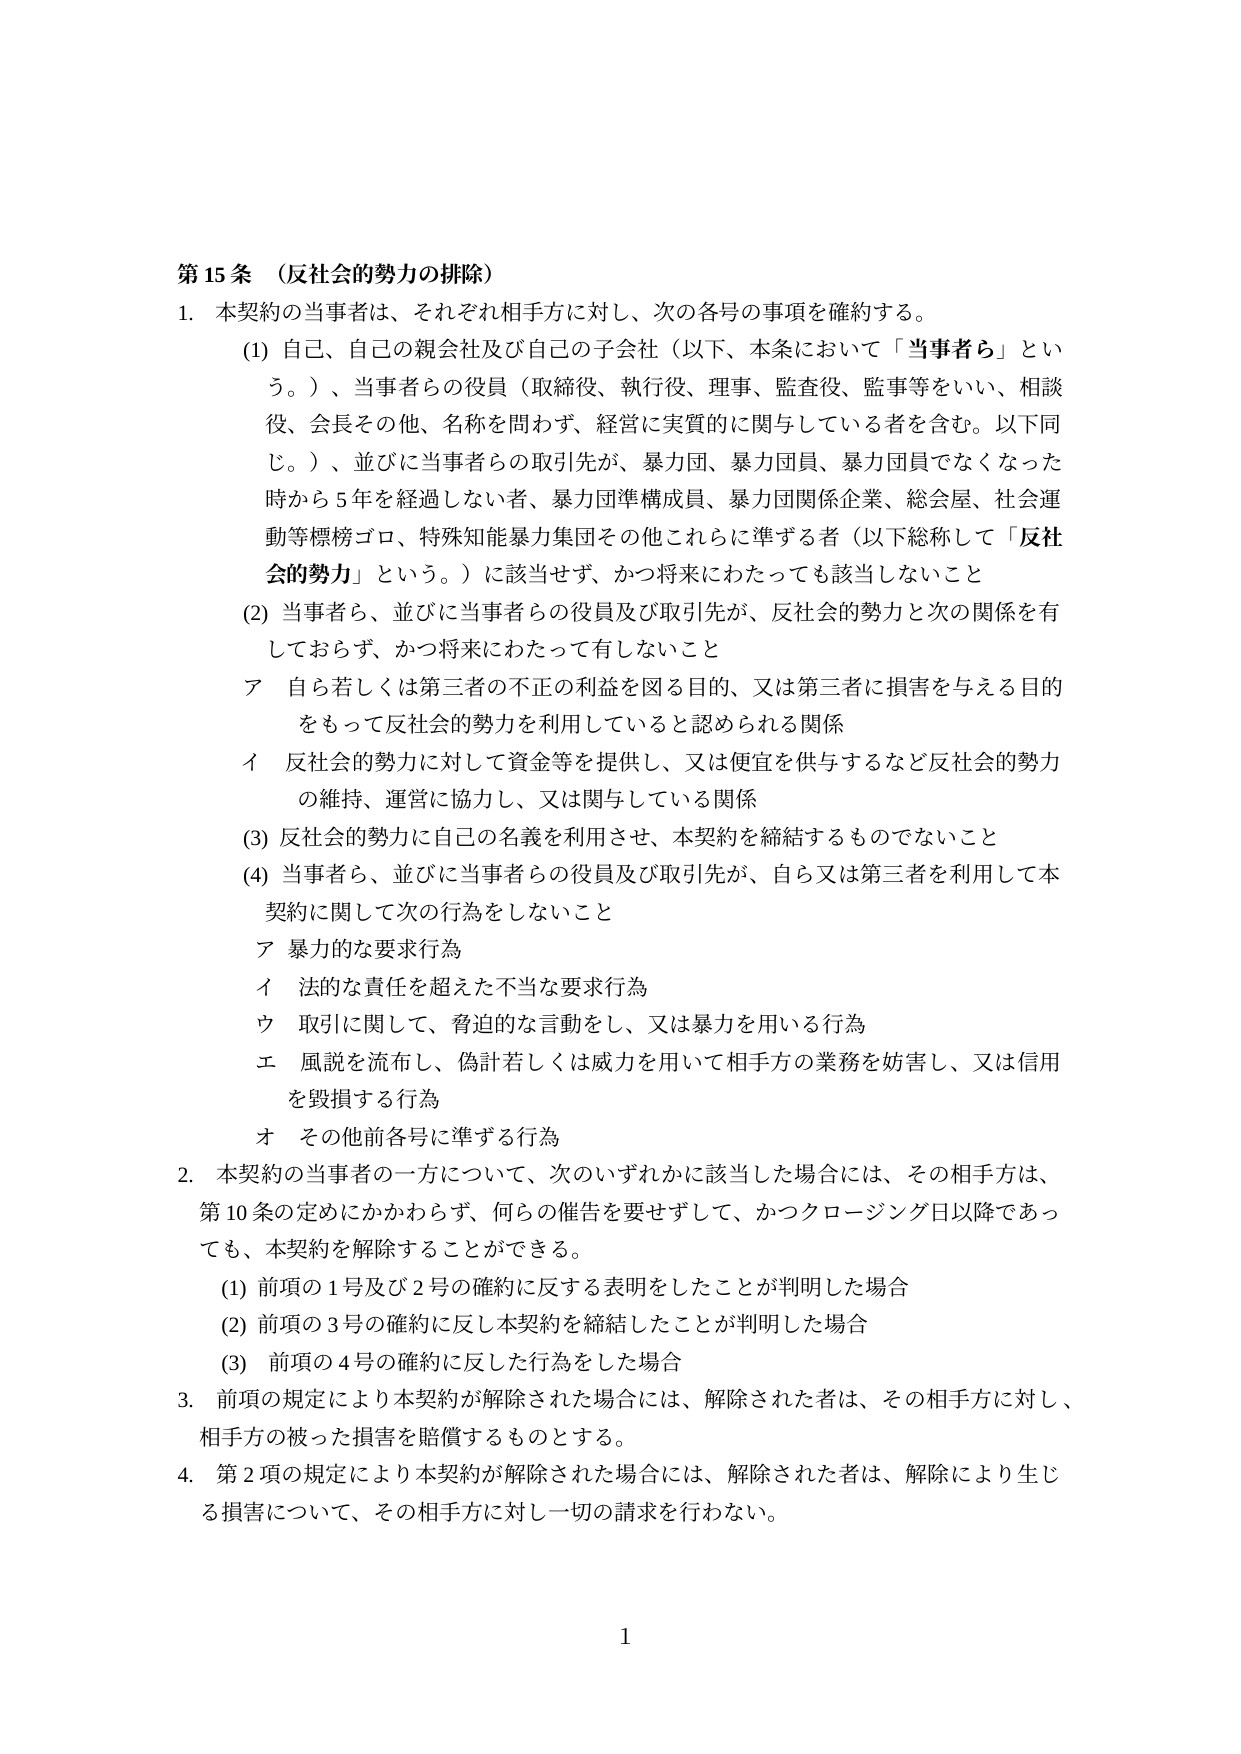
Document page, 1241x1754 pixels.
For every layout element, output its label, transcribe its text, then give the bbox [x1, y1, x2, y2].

text オ その他前各号に準ずる行為 [221, 1117, 1063, 1154]
text ア 暴力的な要求行為 [221, 929, 1063, 967]
list イ 反社会的勢力に対して資金等を提供し、又は便宜を供与するなど反社会的勢力の維持、運営に協力し、又は関与している関係 [177, 742, 1063, 817]
text (1) 自己、自己の親会社及び自己の子会社（以下、本条において「当事者ら」という。）、当事者らの役員（取締役、執行役、理事、監査役、監事等をいい、相談役、会長その他、名称を問わず、経営に実質的に関与している者を含む。以下同じ。）、並びに当事者らの取引先が、暴力団、暴力団員、暴力団員でなくなった時から5年を経過しない者、暴力団準構成員、暴力団関係企業、総会屋、社会運動等標榜ゴロ、特殊知能暴力集団その他これらに準ずる者（以下総称して「反社会的勢力」という。）に該当せず、かつ将来にわたっても該当しないこと [243, 329, 1063, 592]
text 4. 第2項の規定により本契約が解除された場合には、解除された者は、解除により生じる損害について、その相手方に対し一切の請求を行わない。 [177, 1454, 1063, 1529]
list ア 自ら若しくは第三者の不正の利益を図る目的、又は第三者に損害を与える目的をもって反社会的勢力を利用していると認められる関係 [162, 667, 1063, 742]
list (3) 反社会的勢力に自己の名義を利用させ、本契約を締結するものでないこと [243, 817, 1063, 854]
text 3. 前項の規定により本契約が解除された場合には、解除された者は、その相手方に対し、相手方の被った損害を賠償するものとする。 [177, 1379, 1063, 1454]
text (3) 前項の4号の確約に反した行為をした場合 [177, 1342, 1063, 1379]
list (4) 当事者ら、並びに当事者らの役員及び取引先が、自ら又は第三者を利用して本契約に関して次の行為をしないこと [243, 854, 1063, 929]
text (2) 前項の3号の確約に反し本契約を締結したことが判明した場合 [177, 1304, 1063, 1342]
text イ 法的な責任を超えた不当な要求行為 [221, 967, 1063, 1004]
text ウ 取引に関して、脅迫的な言動をし、又は暴力を用いる行為 [221, 1004, 1063, 1042]
text 1. 本契約の当事者は、それぞれ相手方に対し、次の各号の事項を確約する。 [177, 292, 1063, 329]
text エ 風説を流布し、偽計若しくは威力を用いて相手方の業務を妨害し、又は信用を毀損する行為 [221, 1042, 1063, 1117]
text 第15条 （反社会的勢力の排除） [177, 254, 1063, 292]
text (1) 前項の1号及び2号の確約に反する表明をしたことが判明した場合 [177, 1267, 1063, 1304]
text 2. 本契約の当事者の一方について、次のいずれかに該当した場合には、その相手方は、第10条の定めにかかわらず、何らの催告を要せずして、かつクロージング日以降であっても、本契約を解除することができる。 [177, 1154, 1063, 1267]
list (2) 当事者ら、並びに当事者らの役員及び取引先が、反社会的勢力と次の関係を有しておらず、かつ将来にわたって有しないこと [243, 592, 1063, 667]
